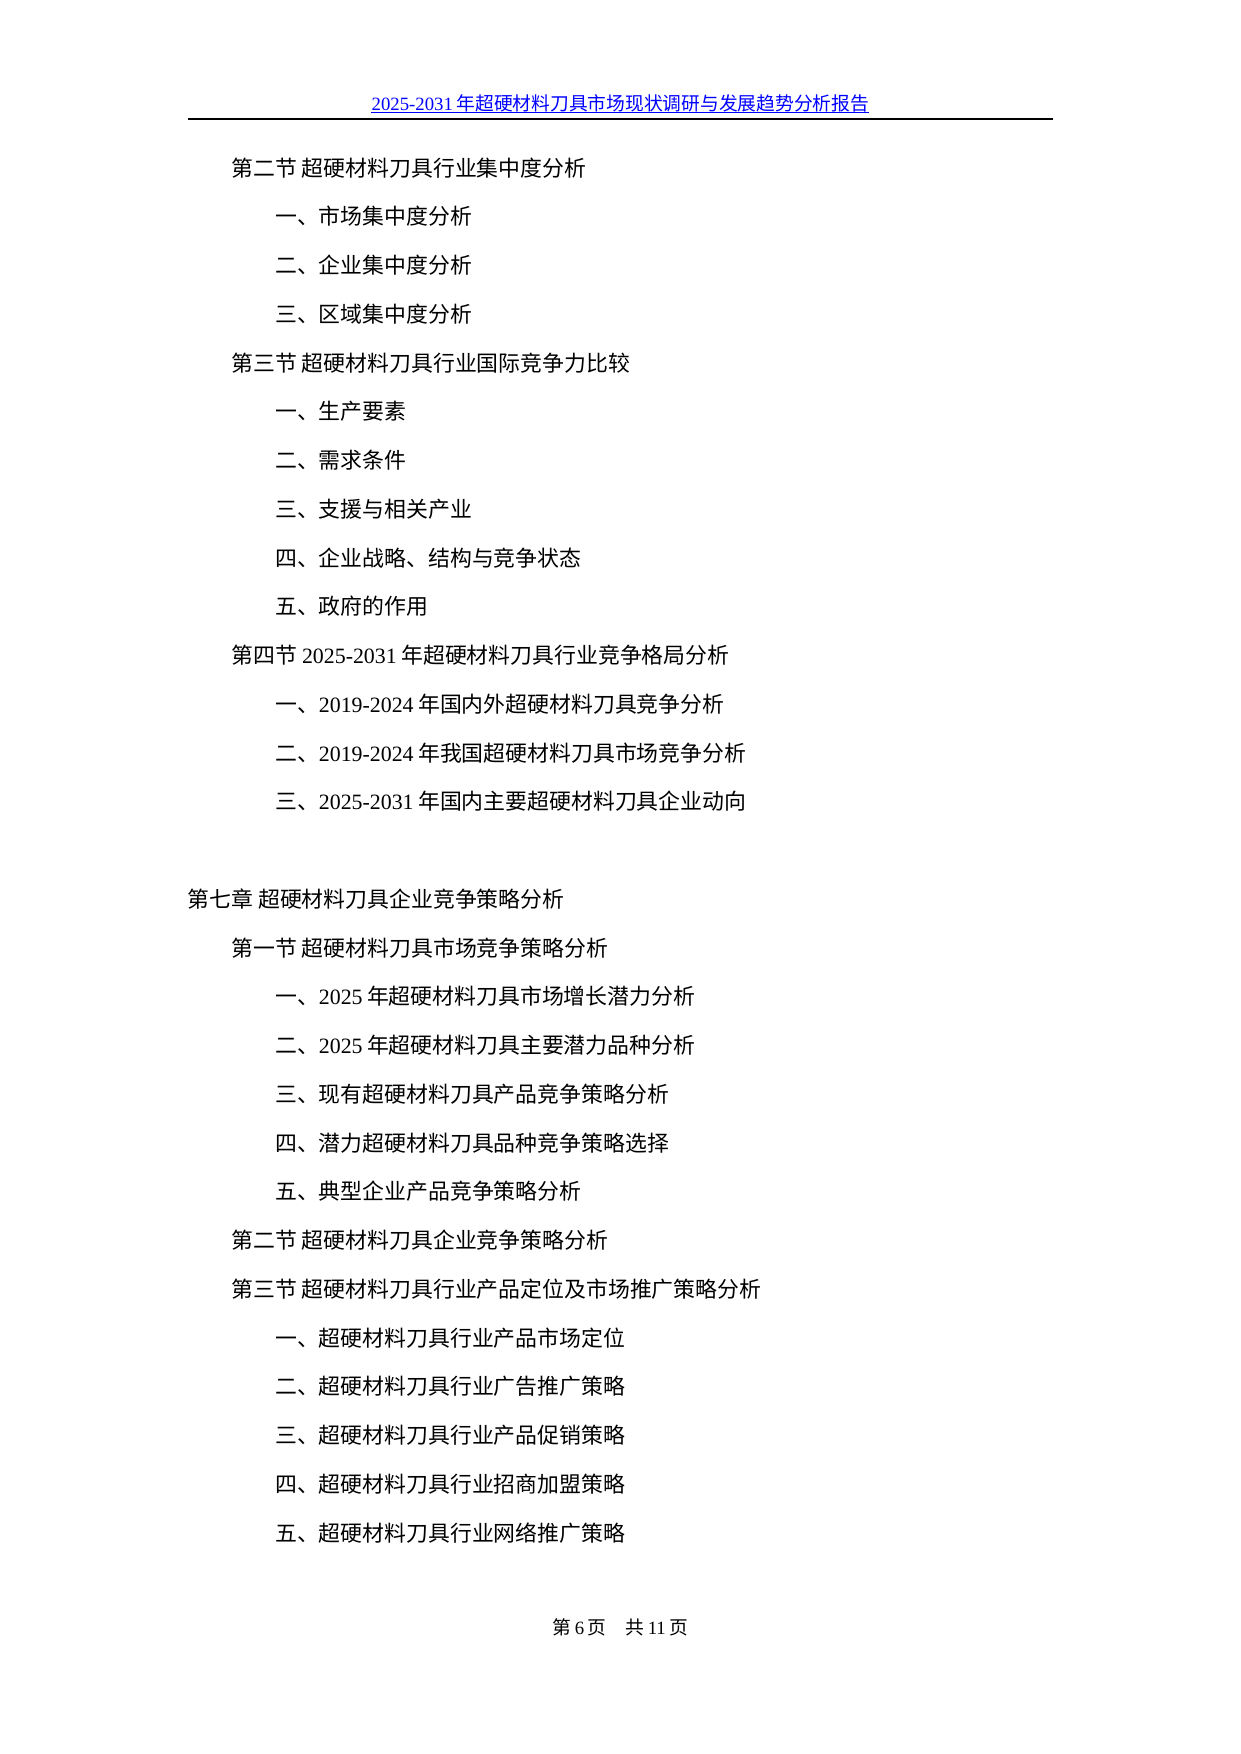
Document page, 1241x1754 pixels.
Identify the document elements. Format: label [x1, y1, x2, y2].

text [187, 150, 1053, 1548]
